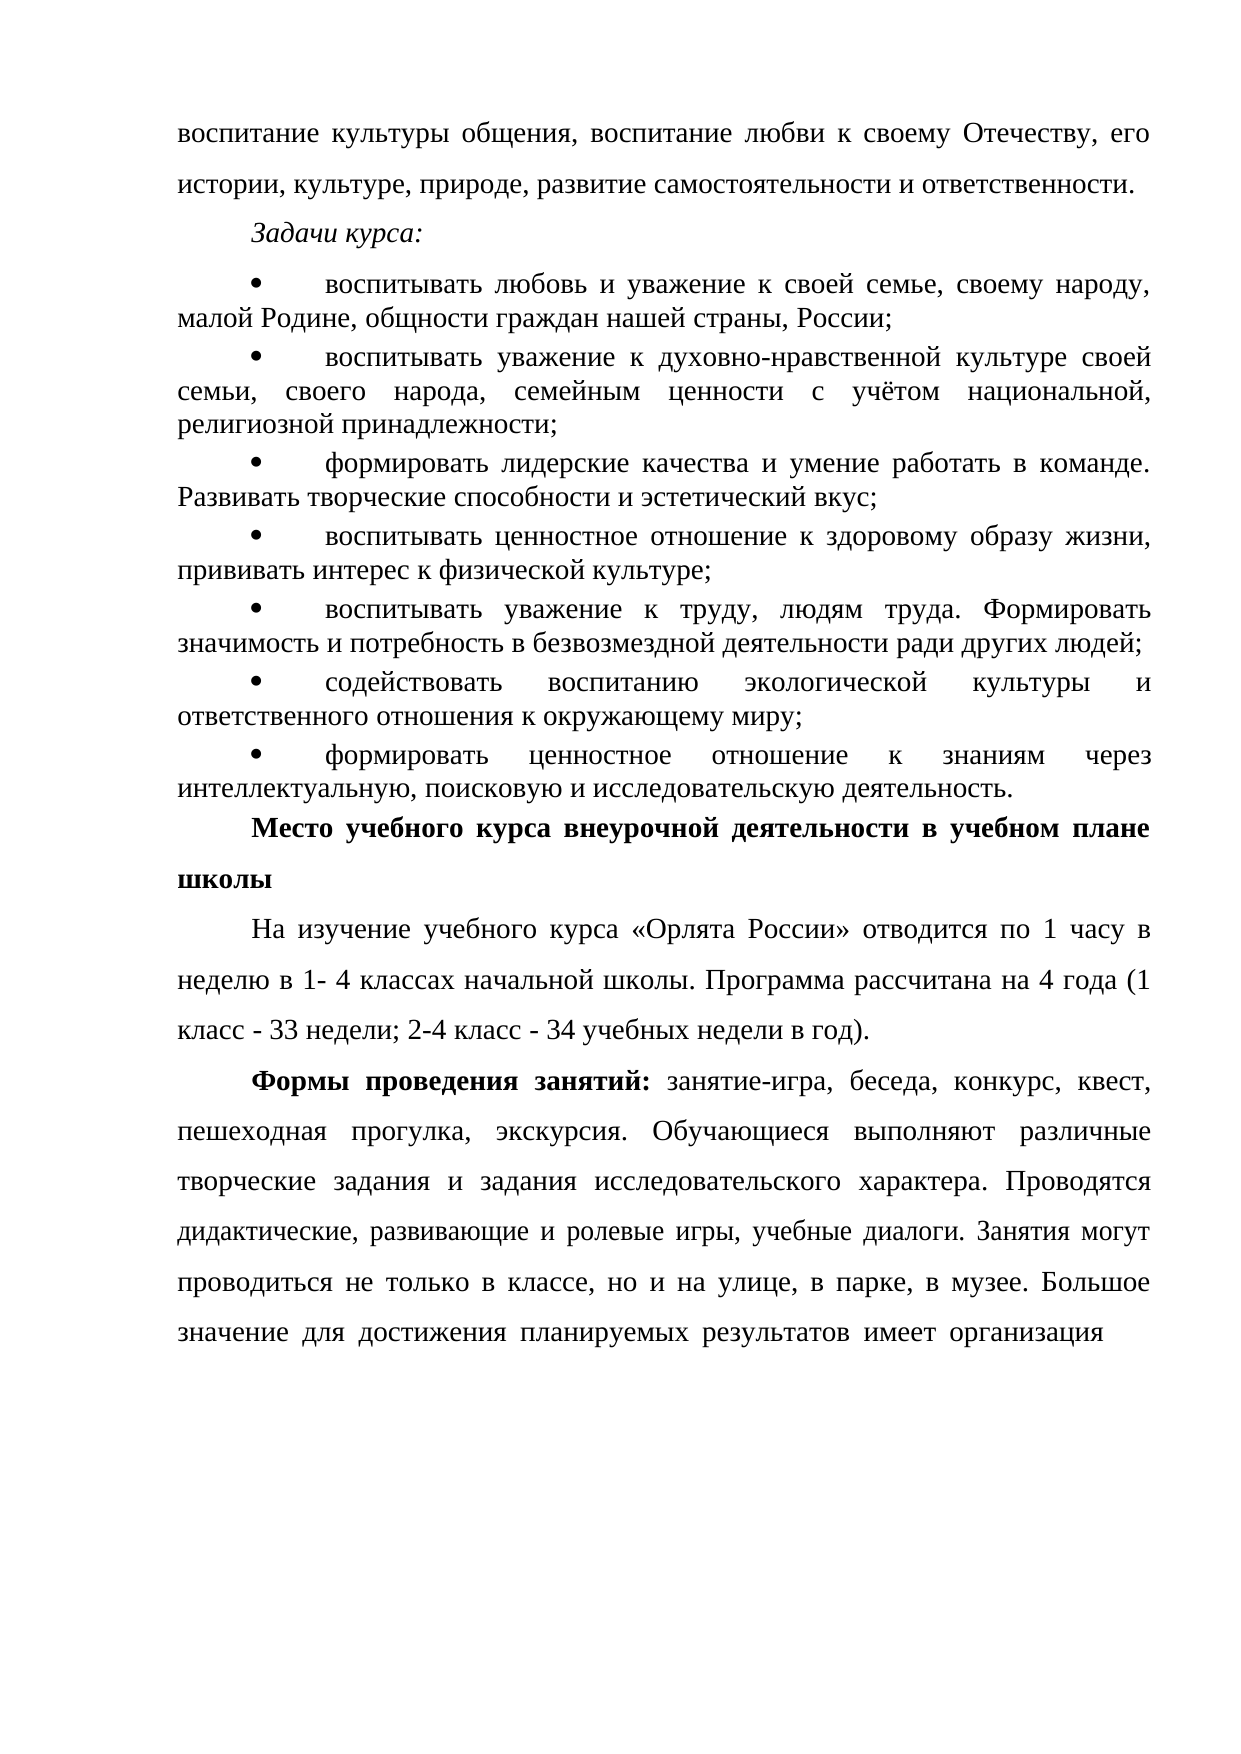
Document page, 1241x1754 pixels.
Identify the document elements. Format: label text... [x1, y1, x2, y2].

list воспитывать любовь и уважение к своей семье, своему народу, малой Родине, общности граждан нашей страны, России; [177, 266, 1151, 333]
list воспитывать уважение к труду, людям труда. Формировать значимость и потребность в безвозмездной деятельности ради других людей; [177, 591, 1151, 658]
text Задачи курса: [251, 217, 1163, 249]
text На изучение учебного курса «Орлята России» отводится по 1 часу в неделю в 1- 4 классах начальной школы. Программа рассчитана на 4 года (1 класс - 33 недели; 2-4 класс - 34 учебных недели в год). [177, 912, 1152, 1046]
list воспитывать уважение к духовно-нравственной культуре своей семьи, своего народа, семейным ценности с учётом национальной, религиозной принадлежности; [177, 339, 1152, 440]
list содействовать воспитанию экологической культуры и ответственного отношения к окружающему миру; [177, 664, 1151, 731]
list формировать ценностное отношение к знаниям через интеллектуальную, поисковую и исследовательскую деятельность. [177, 737, 1152, 804]
text воспитание культуры общения, воспитание любви к своему Отечеству, его истории, культуре, природе, развитие самостоятельности и ответственности. [177, 115, 1150, 199]
list формировать лидерские качества и умение работать в команде. Развивать творческие способности и эстетический вкус; [177, 445, 1151, 512]
list воспитывать ценностное отношение к здоровому образу жизни, прививать интерес к физической культуре; [177, 518, 1151, 585]
subtitle Место учебного курса внеурочной деятельности в учебном плане школы [177, 810, 1151, 894]
text Формы проведения занятий: занятие-игра, беседа, конкурс, квест, пешеходная прогулка, экскурсия. Обучающиеся выполняют различные творческие задания и задания исследовательского характера. Проводятся дидактические, развивающие и ролевые игры, учебные диалоги. Занятия могут проводиться не только в классе, но и на улице, в парке, в музее. Большое значение для достижения планируемых результатов имеет организация [177, 1063, 1152, 1348]
